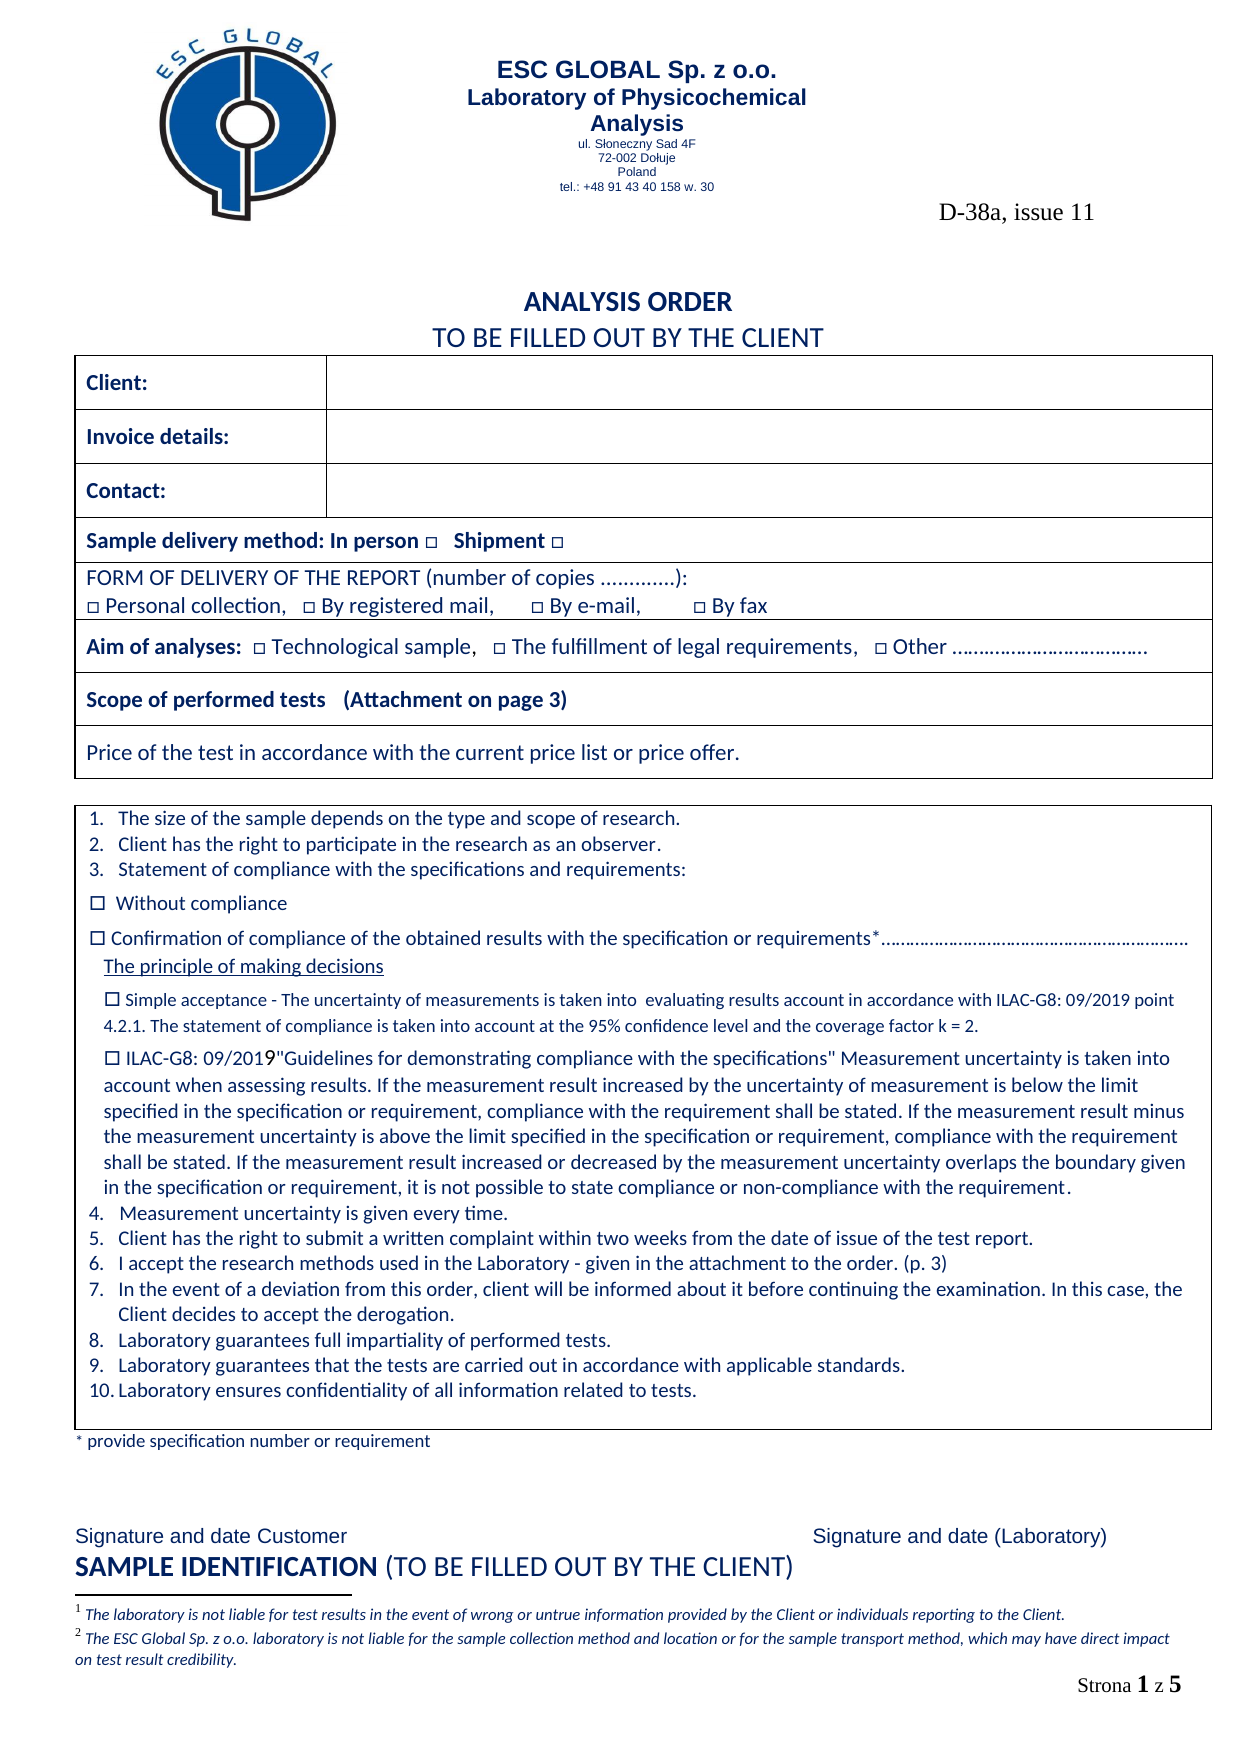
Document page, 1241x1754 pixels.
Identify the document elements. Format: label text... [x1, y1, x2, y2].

text * provide specification number or requirement [75, 1430, 1181, 1452]
table_cell [327, 464, 1212, 517]
table_header Client: [76, 356, 326, 409]
text ANALYSIS ORDER [75, 283, 1181, 319]
table_cell Aim of analyses: □ Technological sample, □ The fulfillment of legal requirements, □ Other …….………………………… [76, 620, 1212, 672]
table_cell FORM OF DELIVERY OF THE REPORT (number of copies .............): □ Personal collection, □ By registered mail, □ By e-mail, □ By fax [76, 563, 1212, 619]
table_header [327, 356, 1212, 409]
table_cell Contact: [76, 464, 326, 517]
table_cell Invoice details: [76, 410, 326, 463]
text TO BE FILLED OUT BY THE CLIENT [75, 319, 1181, 354]
picture [144, 22, 348, 226]
table_cell [327, 410, 1212, 463]
table_header The size of the sample depends on the type and scope of research. Client has the right to participate in the research as an observer. Statement of compliance with the specifications and requirements: □ Without compliance □ Confirmation of compliance of the obtained results with the specification or requirements*………………………………………………………. The principle of making decisions □ Simple acceptance - The uncertainty of measurements is taken into evaluating results account in accordance with ILAC-G8: 09/2019 point 4.2.1. The statement of compliance is taken into account at the 95% confidence level and the coverage factor k = 2. □ ILAC-G8: 09/2019"Guidelines for demonstrating compliance with the specifications" Measurement uncertainty is taken into account when assessing results. If the measurement result increased by the uncertainty of measurement is below the limit specified in the specification or requirement, compliance with the requirement shall be stated. If the measurement result minus the measurement uncertainty is above the limit specified in the specification or requirement, compliance with the requirement shall be stated. If the measurement result increased or decreased by the measurement uncertainty overlaps the boundary given in the specification or requirement, it is not possible to state compliance or non-compliance with the requirement. Measurement uncertainty is given every time. Client has the right to submit a written complaint within two weeks from the date of issue of the test report. I accept the research methods used in the Laboratory - given in the attachment to the order. (p. 3) In the event of a deviation from this order, client will be informed about it before continuing the examination. In this case, the Client decides to accept the derogation. Laboratory guarantees full impartiality of performed tests. Laboratory guarantees that the tests are carried out in accordance with applicable standards. Laboratory ensures confidentiality of all information related to tests. [76, 806, 1211, 1428]
text SAMPLE IDENTIFICATION (TO BE FILLED OUT BY THE CLIENT) [75, 1548, 1181, 1583]
table_cell Sample delivery method: In person □ Shipment □ [76, 518, 1212, 562]
table_cell Price of the test in accordance with the current price list or price offer. [76, 726, 1212, 778]
table_cell Scope of performed tests (Attachment on page 3) [76, 673, 1212, 725]
text Signature and date Customer Signature and date (Laboratory) [75, 1524, 1181, 1548]
